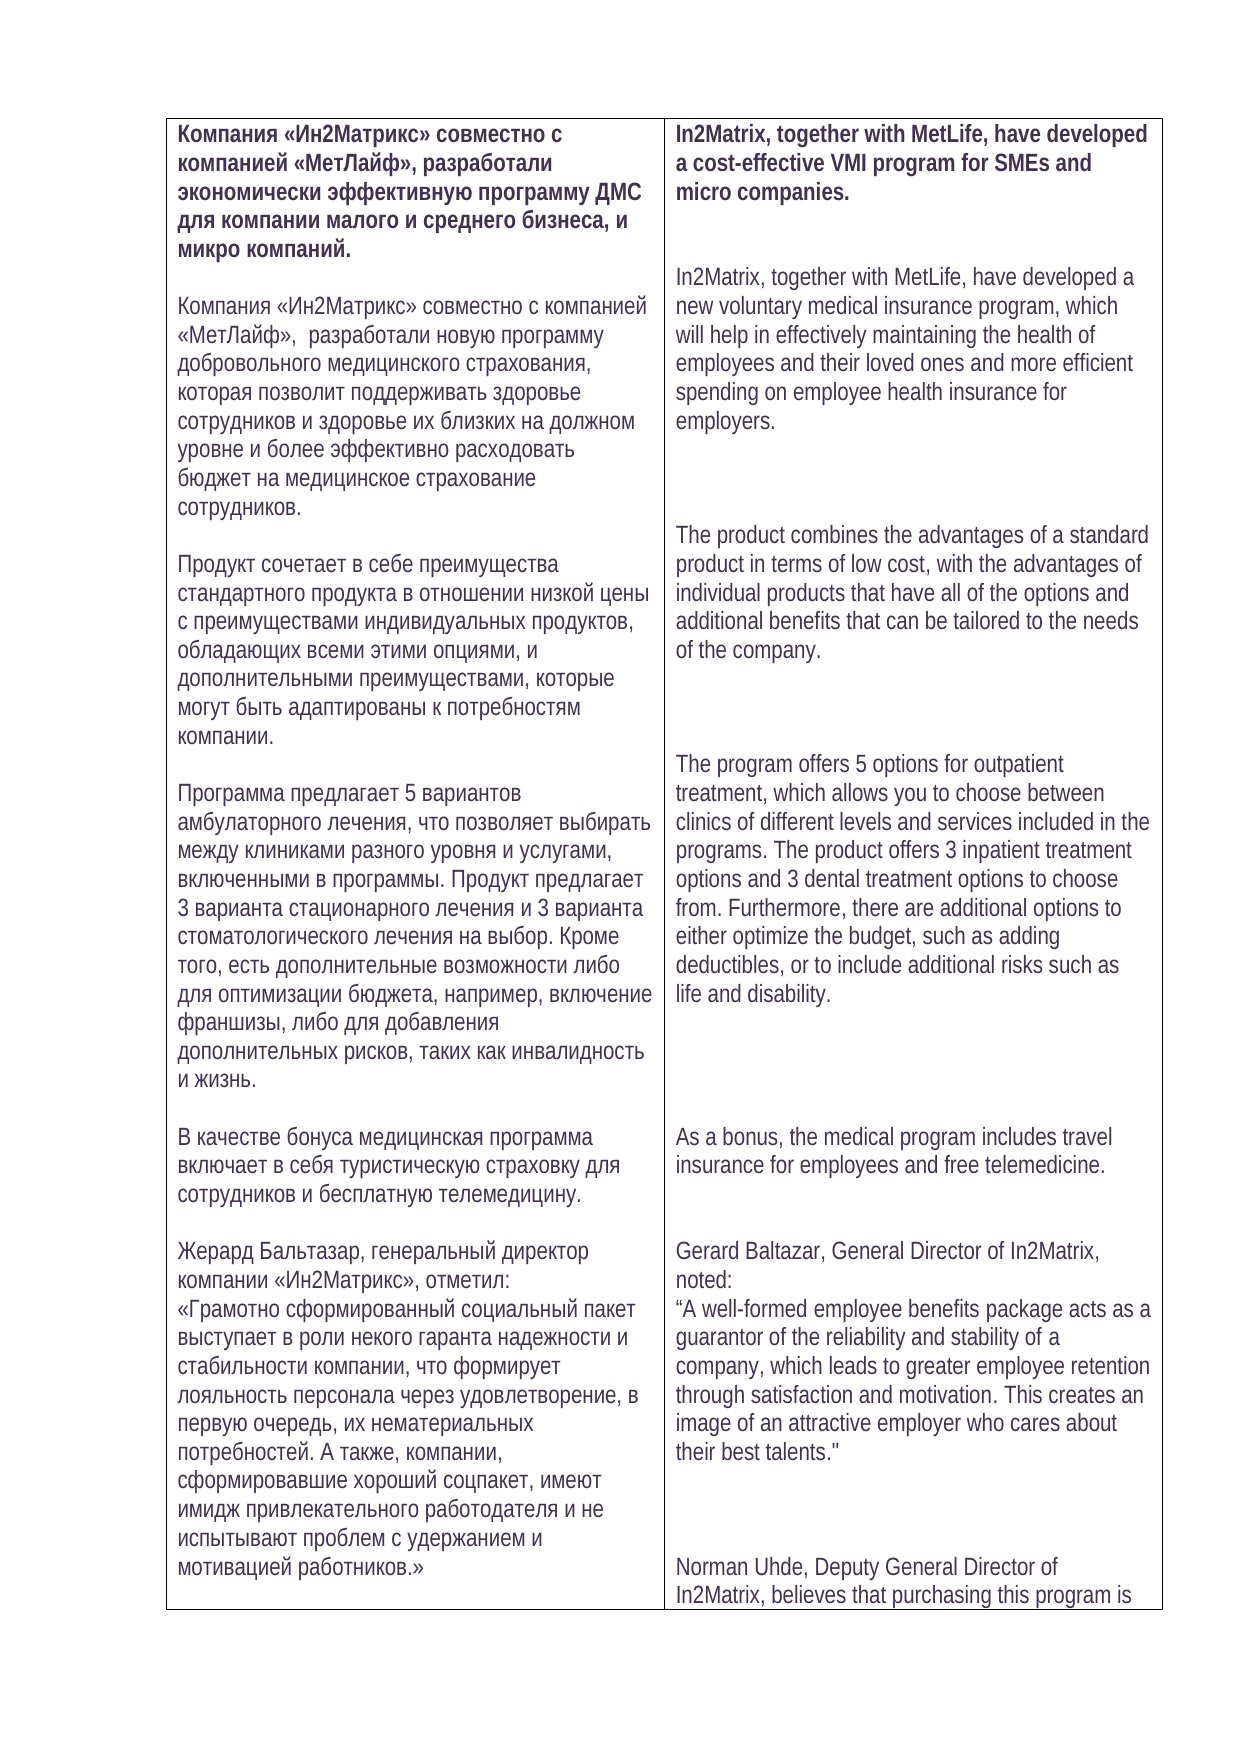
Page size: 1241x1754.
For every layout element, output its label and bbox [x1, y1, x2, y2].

table_header [665, 119, 1162, 1609]
table_header [167, 119, 664, 1609]
